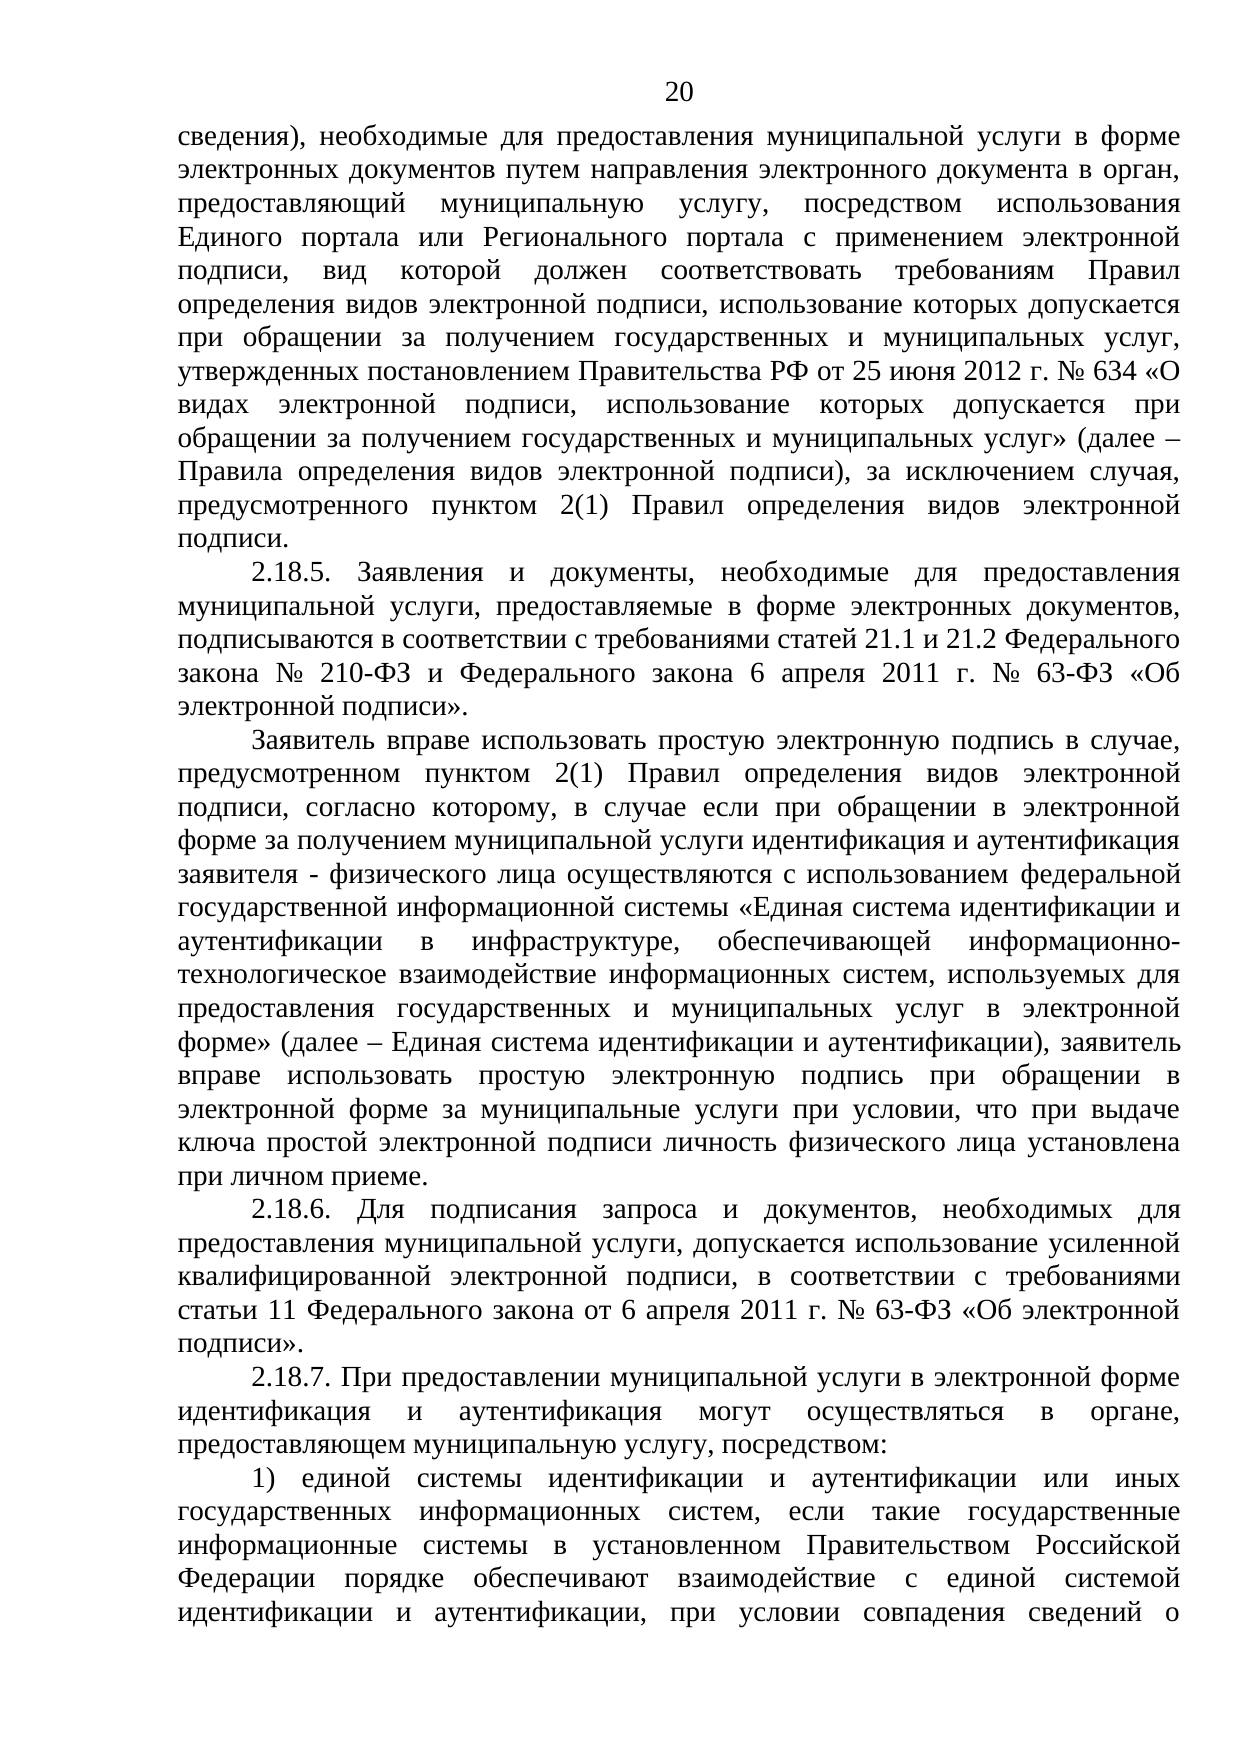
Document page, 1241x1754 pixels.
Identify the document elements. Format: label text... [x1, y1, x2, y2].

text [177, 118, 1181, 554]
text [177, 1460, 1181, 1627]
text 2.18.5. Заявления и документы, необходимые для предоставления муниципальной услуги, предоставляемые в форме электронных документов, подписываются в соответствии с требованиями статей 21.1 и 21.2 Федерального закона № 210-ФЗ и Федерального закона 6 апреля 2011 г. № 63-ФЗ «Об электронной подписи». [177, 554, 1181, 722]
text Заявитель вправе использовать простую электронную подпись в случае, предусмотренном пунктом 2(1) Правил определения видов электронной подписи, согласно которому, в случае если при обращении в электронной форме за получением муниципальной услуги идентификация и аутентификация заявителя - физического лица осуществляются с использованием федеральной государственной информационной системы «Единая система идентификации и аутентификации в инфраструктуре, обеспечивающей информационно-технологическое взаимодействие информационных систем, используемых для предоставления государственных и муниципальных услуг в электронной форме» (далее – Единая система идентификации и аутентификации), заявитель вправе использовать простую электронную подпись при обращении в электронной форме за муниципальные услуги при условии, что при выдаче ключа простой электронной подписи личность физического лица установлена при личном приеме. [177, 722, 1181, 1191]
text 2.18.6. Для подписания запроса и документов, необходимых для предоставления муниципальной услуги, допускается использование усиленной квалифицированной электронной подписи, в соответствии с требованиями статьи 11 Федерального закона от 6 апреля 2011 г. № 63-ФЗ «Об электронной подписи». [177, 1191, 1181, 1359]
text 2.18.7. При предоставлении муниципальной услуги в электронной форме идентификация и аутентификация могут осуществляться в органе, предоставляющем муниципальную услугу, посредством: [177, 1359, 1181, 1460]
